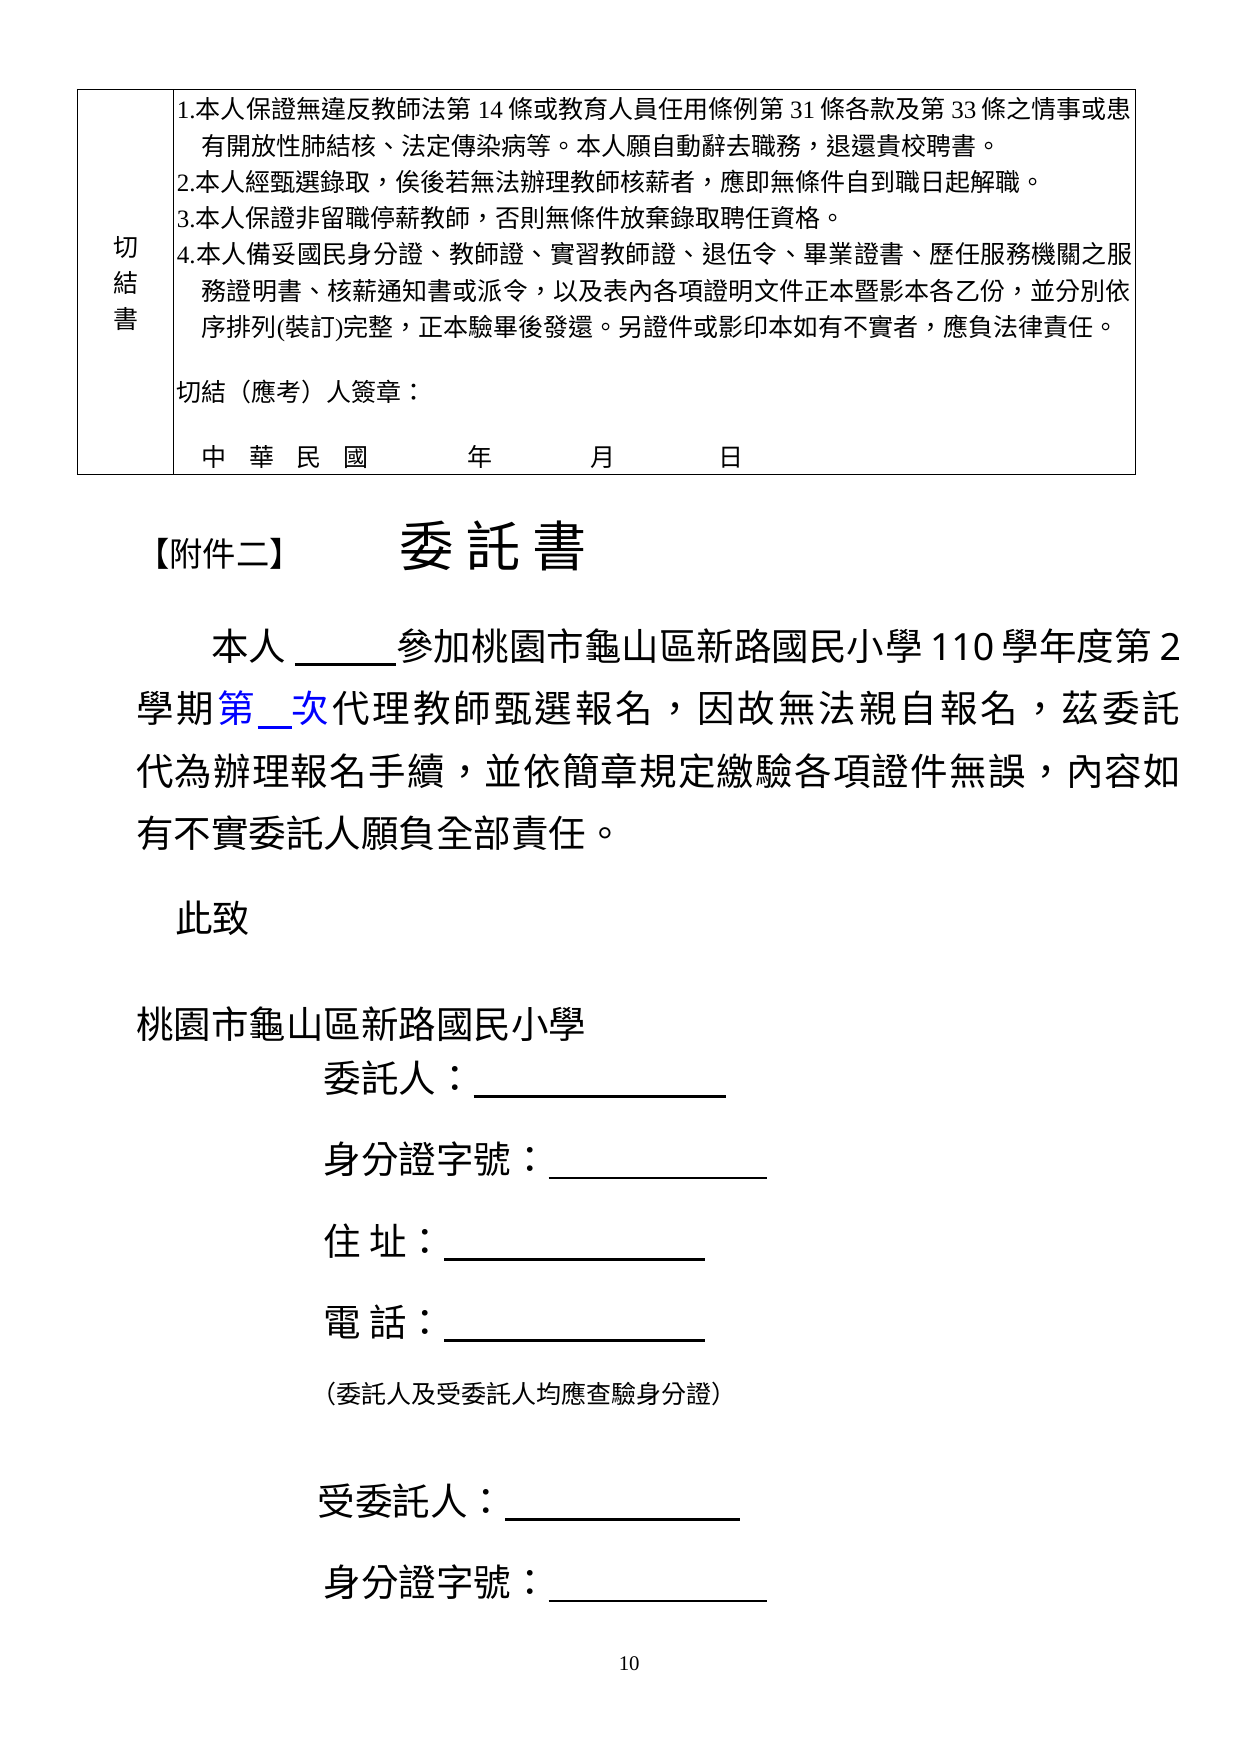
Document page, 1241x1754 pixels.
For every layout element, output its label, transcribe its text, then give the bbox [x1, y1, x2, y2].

text 桃園市龜山區新路國民小學 [136, 994, 1181, 1049]
text 受委託人： [136, 1472, 1181, 1526]
table_cell 切 結 書 [78, 90, 173, 473]
text 身分證字號： [136, 1553, 1181, 1607]
text 【附件二】 委 託 書 [136, 503, 1181, 582]
text 委託人： [136, 1049, 1181, 1103]
text 電 話： [136, 1293, 1181, 1347]
text 身分證字號： [136, 1130, 1181, 1184]
text 本人 參加桃園市龜山區新路國民小學110學年度第2學期第 次代理教師甄選報名，因故無法親自報名，茲委託 代為辦理報名手續，並依簡章規定繳驗各項證件無誤，內容如有不實委託人願負全部責任。 [136, 610, 1181, 860]
text 此致 [136, 889, 1181, 943]
text （委託人及受委託人均應查驗身分證） [136, 1374, 1181, 1410]
table_cell 1.本人保證無違反教師法第14條或教育人員任用條例第31條各款及第33條之情事或患有開放性肺結核、法定傳染病等。本人願自動辭去職務，退還貴校聘書。 2.本人經甄選錄取，俟後若無法辦理教師核薪者，應即無條件自到職日起解職。 3.本人保證非留職停薪教師，否則無條件放棄錄取聘任資格。 4.本人備妥國民身分證、教師證、實習教師證、退伍令、畢業證書、歷任服務機關之服務證明書、核薪通知書或派令，以及表內各項證明文件正本暨影本各乙份，並分別依序排列(裝訂)完整，正本驗畢後發還。另證件或影印本如有不實者，應負法律責任。 切結（應考）人簽章： 中 華 民 國 年 月 日 [174, 90, 1135, 473]
text 住 址： [136, 1211, 1181, 1266]
